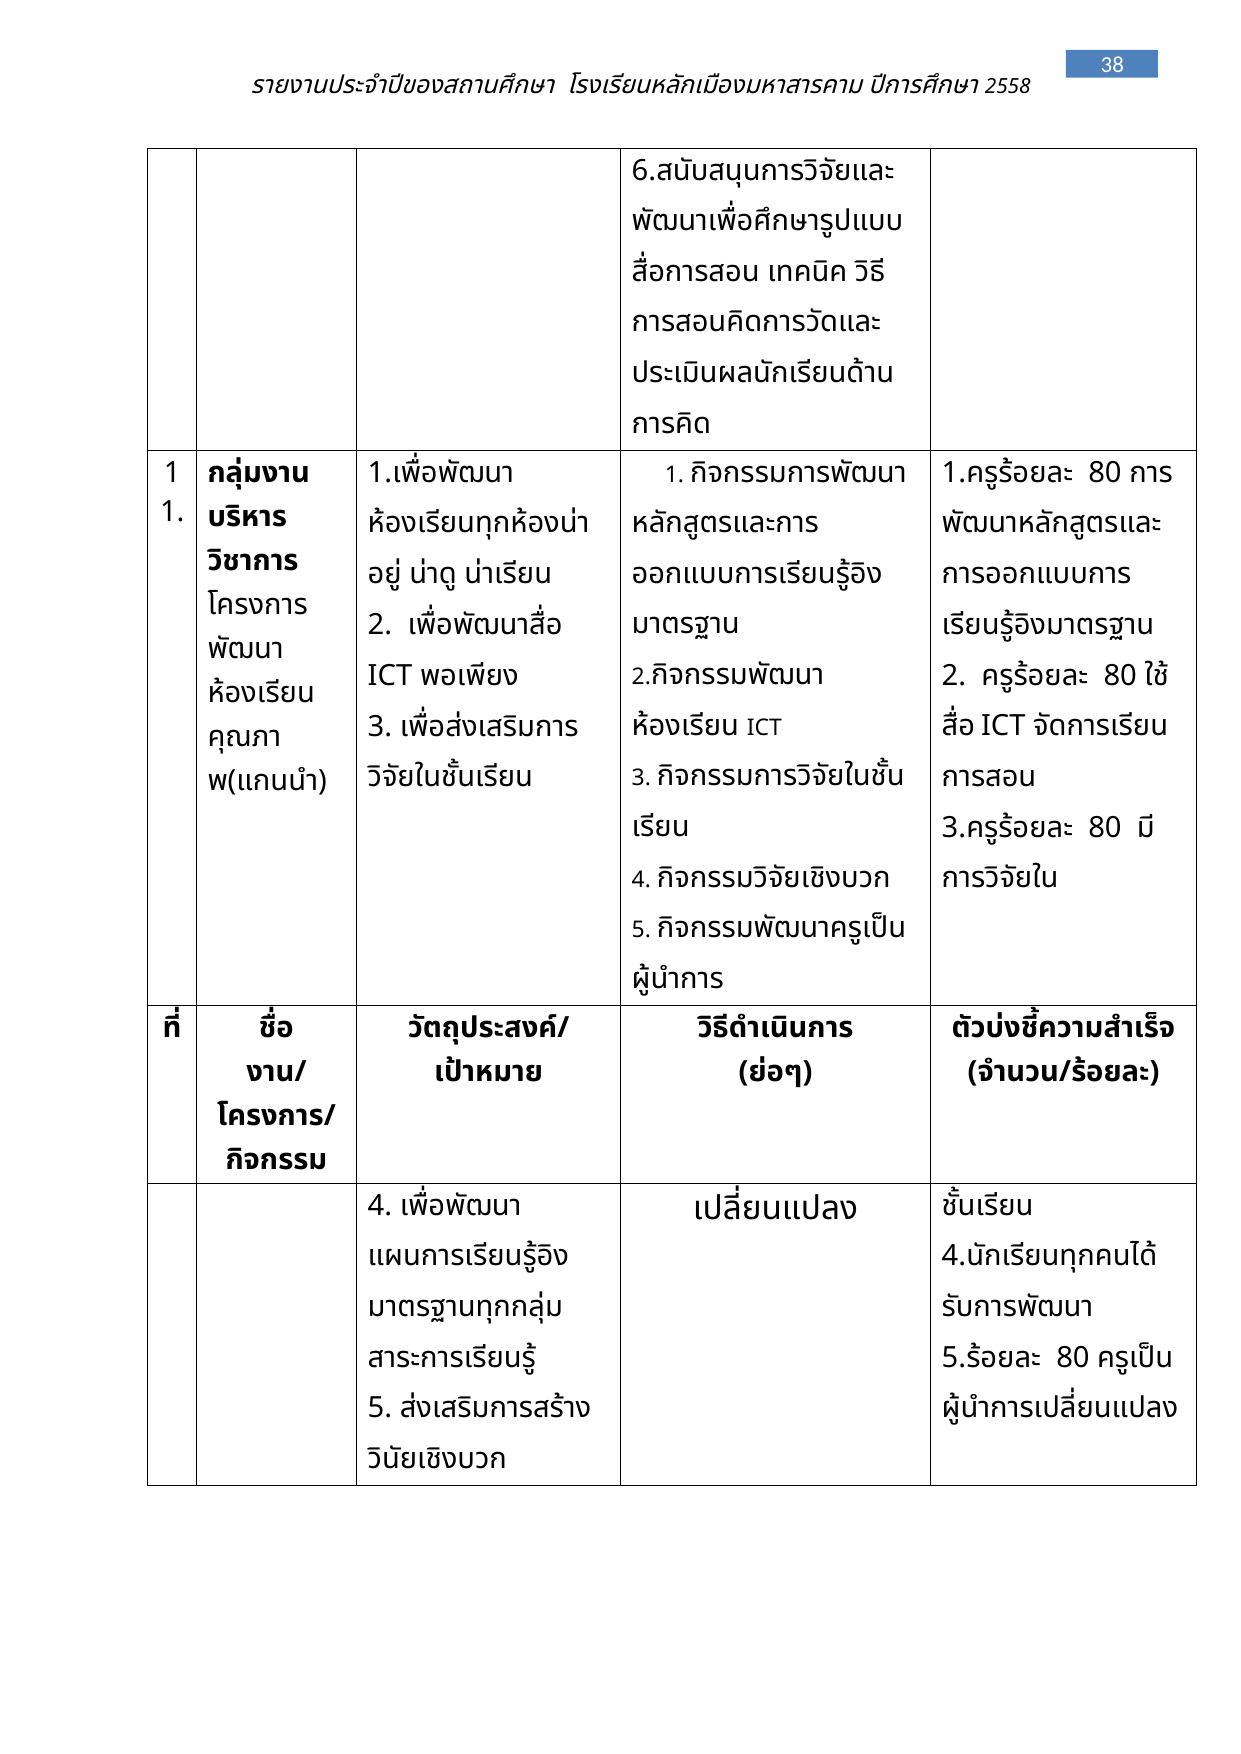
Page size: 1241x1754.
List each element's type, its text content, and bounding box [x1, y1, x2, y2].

table_cell ที่ [148, 1006, 196, 1183]
table_cell 1. กิจกรรมการพัฒนาหลักสูตรและการออกแบบการเรียนรู้อิงมาตรฐาน 2.กิจกรรมพัฒนาห้องเรียน ICT 3. กิจกรรมการวิจัยในชั้นเรียน 4. กิจกรรมวิจัยเชิงบวก 5. กิจกรรมพัฒนาครูเป็นผู้นำการ [621, 451, 930, 1005]
table_cell [148, 149, 196, 450]
table_cell 1.เพื่อพัฒนาห้องเรียนทุกห้องน่าอยู่ น่าดู น่าเรียน 2. เพื่อพัฒนาสื่อ ICT พอเพียง 3. เพื่อส่งเสริมการวิจัยในชั้นเรียน [357, 451, 620, 1005]
table_cell 1.ครูร้อยละ 80 การพัฒนาหลักสูตรและการออกแบบการเรียนรู้อิงมาตรฐาน 2. ครูร้อยละ 80 ใช้สื่อICT จัดการเรียนการสอน 3.ครูร้อยละ 80 มีการวิจัยใน [931, 451, 1196, 1005]
table_cell กลุ่มงานบริหารวิชาการ โครงการพัฒนาห้องเรียนคุณภาพ(แกนนำ) [197, 451, 356, 1005]
table_cell เปลี่ยนแปลง [621, 1184, 930, 1485]
table_cell ชื่อ งาน/โครงการ/กิจกรรม [197, 1006, 356, 1183]
table_cell [197, 1184, 356, 1485]
table_cell [197, 149, 356, 450]
table_cell [148, 1184, 196, 1485]
table_cell 11. [148, 451, 196, 1005]
table_cell วิธีดำเนินการ (ย่อๆ) [621, 1006, 930, 1183]
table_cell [357, 1184, 620, 1485]
table_cell วัตถุประสงค์/ เป้าหมาย [357, 1006, 620, 1183]
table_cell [931, 1184, 1196, 1485]
table_cell [357, 149, 620, 450]
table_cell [621, 149, 930, 450]
table_cell ตัวบ่งชี้ความสำเร็จ (จำนวน/ร้อยละ) [931, 1006, 1196, 1183]
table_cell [931, 149, 1196, 450]
